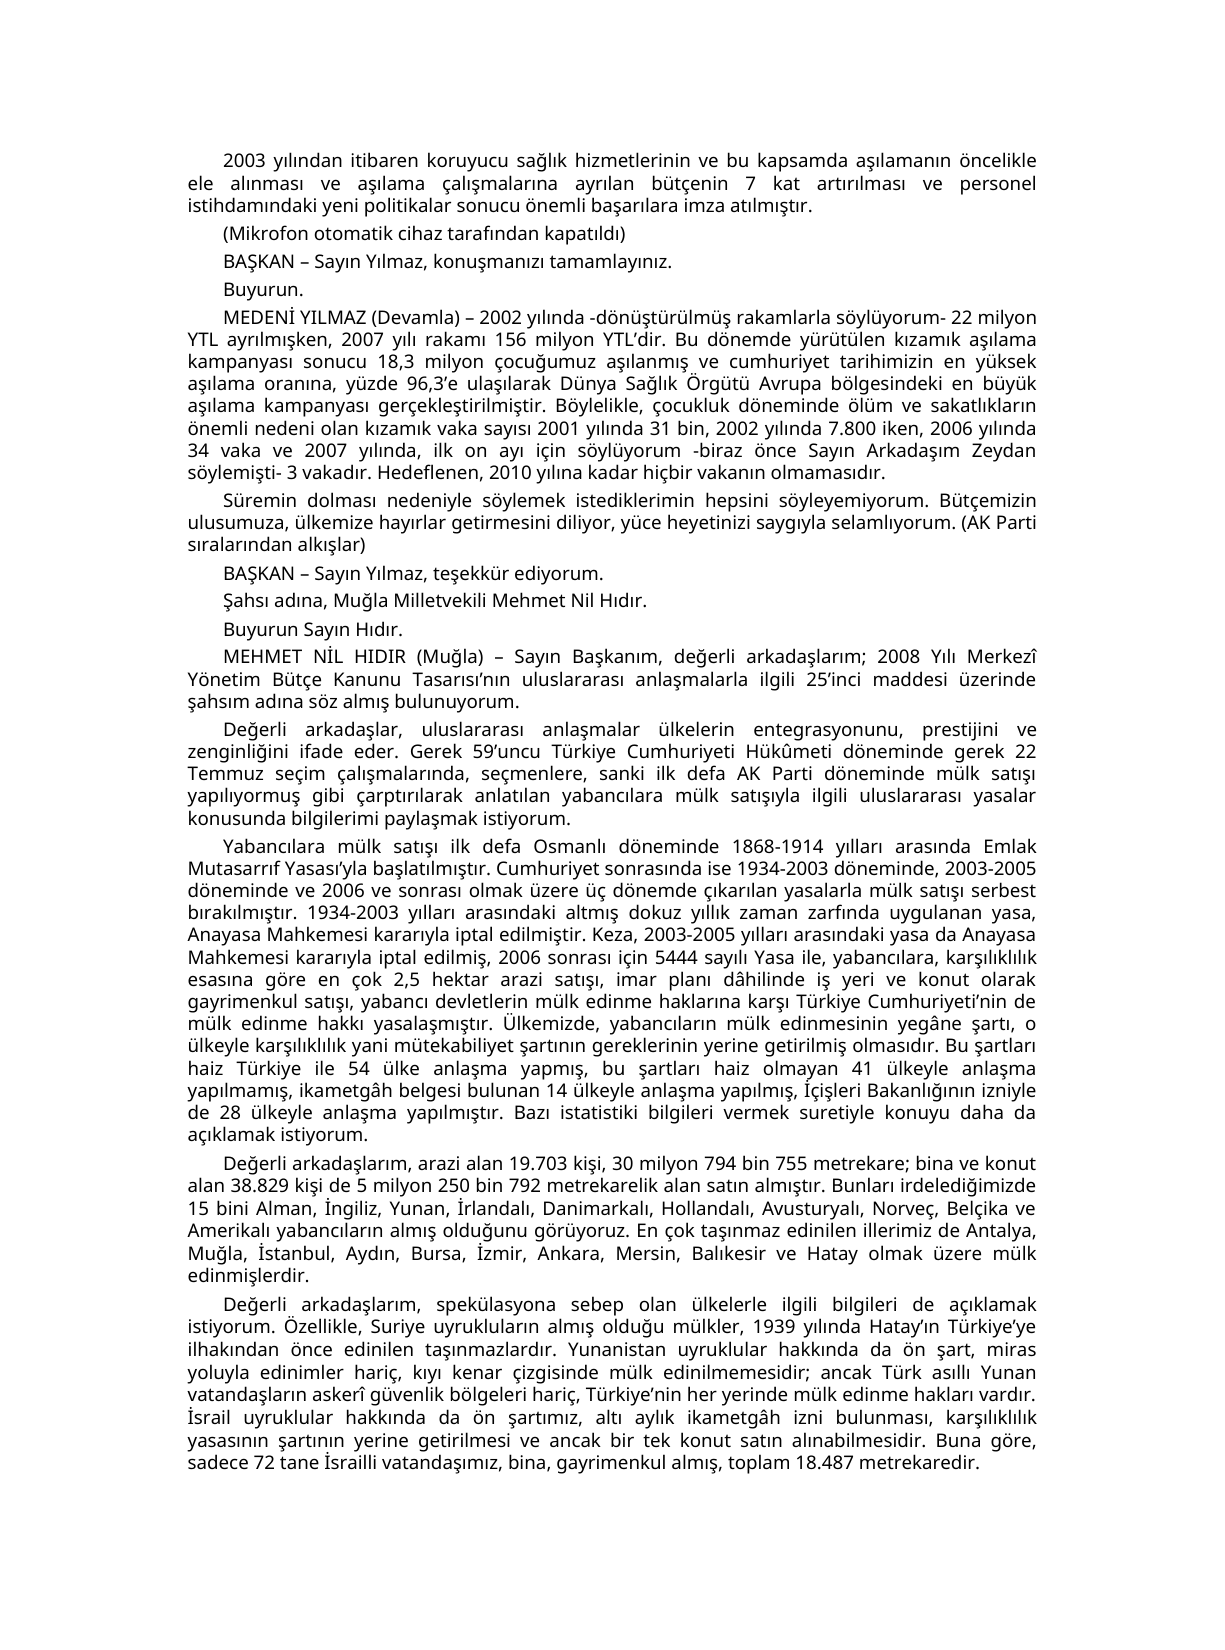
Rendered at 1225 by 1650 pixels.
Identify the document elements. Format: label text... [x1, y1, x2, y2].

text MEHMET NİL HIDIR (Muğla) – Sayın Başkanım, değerli arkadaşlarım; 2008 Yılı Merkezî Yönetim Bütçe Kanunu Tasarısı’nın uluslararası anlaşmalarla ilgili 25’inci maddesi üzerinde şahsım adına söz almış bulunuyorum. [187, 646, 1037, 713]
text Buyurun Sayın Hıdır. [187, 618, 1037, 640]
text BAŞKAN – Sayın Yılmaz, konuşmanızı tamamlayınız. [187, 250, 1037, 273]
text Değerli arkadaşlar, uluslararası anlaşmalar ülkelerin entegrasyonunu, prestijini ve zenginliğini ifade eder. Gerek 59’uncu Türkiye Cumhuriyeti Hükûmeti döneminde gerek 22 Temmuz seçim çalışmalarında, seçmenlere, sanki ilk defa AK Parti döneminde mülk satışı yapılıyormuş gibi çarptırılarak anlatılan yabancılara mülk satışıyla ilgili uluslararası yasalar konusunda bilgilerimi paylaşmak istiyorum. [187, 719, 1037, 829]
text Buyurun. [187, 278, 1037, 301]
text 2003 yılından itibaren koruyucu sağlık hizmetlerinin ve bu kapsamda aşılamanın öncelikle ele alınması ve aşılama çalışmalarına ayrılan bütçenin 7 kat artırılması ve personel istihdamındaki yeni politikalar sonucu önemli başarılara imza atılmıştır. [187, 150, 1037, 217]
text (Mikrofon otomatik cihaz tarafından kapatıldı) [187, 222, 1037, 244]
text Süremin dolması nedeniyle söylemek istediklerimin hepsini söyleyemiyorum. Bütçemizin ulusumuza, ülkemize hayırlar getirmesini diliyor, yüce heyetinizi saygıyla selamlıyorum. (AK Parti sıralarından alkışlar) [187, 490, 1037, 556]
text Değerli arkadaşlarım, spekülasyona sebep olan ülkelerle ilgili bilgileri de açıklamak istiyorum. Özellikle, Suriye uyrukluların almış olduğu mülkler, 1939 yılında Hatay’ın Türkiye’ye ilhakından önce edinilen taşınmazlardır. Yunanistan uyruklular hakkında da ön şart, miras yoluyla edinimler hariç, kıyı kenar çizgisinde mülk edinilmemesidir; ancak Türk asıllı Yunan vatandaşların askerî güvenlik bölgeleri hariç, Türkiye’nin her yerinde mülk edinme hakları vardır. İsrail uyruklular hakkında da ön şartımız, altı aylık ikametgâh izni bulunması, karşılıklılık yasasının şartının yerine getirilmesi ve ancak bir tek konut satın alınabilmesidir. Buna göre, sadece 72 tane İsrailli vatandaşımız, bina, gayrimenkul almış, toplam 18.487 metrekaredir. [187, 1293, 1037, 1474]
text Şahsı adına, Muğla Milletvekili Mehmet Nil Hıdır. [187, 590, 1037, 612]
text Değerli arkadaşlarım, arazi alan 19.703 kişi, 30 milyon 794 bin 755 metrekare; bina ve konut alan 38.829 kişi de 5 milyon 250 bin 792 metrekarelik alan satın almıştır. Bunları irdelediğimizde 15 bini Alman, İngiliz, Yunan, İrlandalı, Danimarkalı, Hollandalı, Avusturyalı, Norveç, Belçika ve Amerikalı yabancıların almış olduğunu görüyoruz. En çok taşınmaz edinilen illerimiz de Antalya, Muğla, İstanbul, Aydın, Bursa, İzmir, Ankara, Mersin, Balıkesir ve Hatay olmak üzere mülk edinmişlerdir. [187, 1152, 1037, 1287]
text MEDENİ YILMAZ (Devamla) – 2002 yılında -dönüştürülmüş rakamlarla söylüyorum- 22 milyon YTL ayrılmışken, 2007 yılı rakamı 156 milyon YTL’dir. Bu dönemde yürütülen kızamık aşılama kampanyası sonucu 18,3 milyon çocuğumuz aşılanmış ve cumhuriyet tarihimizin en yüksek aşılama oranına, yüzde 96,3’e ulaşılarak Dünya Sağlık Örgütü Avrupa bölgesindeki en büyük aşılama kampanyası gerçekleştirilmiştir. Böylelikle, çocukluk döneminde ölüm ve sakatlıkların önemli nedeni olan kızamık vaka sayısı 2001 yılında 31 bin, 2002 yılında 7.800 iken, 2006 yılında 34 vaka ve 2007 yılında, ilk on ayı için söylüyorum -biraz önce Sayın Arkadaşım Zeydan söylemişti- 3 vakadır. Hedeflenen, 2010 yılına kadar hiçbir vakanın olmamasıdır. [187, 306, 1037, 484]
text Yabancılara mülk satışı ilk defa Osmanlı döneminde 1868-1914 yılları arasında Emlak Mutasarrıf Yasası’yla başlatılmıştır. Cumhuriyet sonrasında ise 1934-2003 döneminde, 2003-2005 döneminde ve 2006 ve sonrası olmak üzere üç dönemde çıkarılan yasalarla mülk satışı serbest bırakılmıştır. 1934-2003 yılları arasındaki altmış dokuz yıllık zaman zarfında uygulanan yasa, Anayasa Mahkemesi kararıyla iptal edilmiştir. Keza, 2003-2005 yılları arasındaki yasa da Anayasa Mahkemesi kararıyla iptal edilmiş, 2006 sonrası için 5444 sayılı Yasa ile, yabancılara, karşılıklılık esasına göre en çok 2,5 hektar arazi satışı, imar planı dâhilinde iş yeri ve konut olarak gayrimenkul satışı, yabancı devletlerin mülk edinme haklarına karşı Türkiye Cumhuriyeti’nin de mülk edinme hakkı yasalaşmıştır. Ülkemizde, yabancıların mülk edinmesinin yegâne şartı, o ülkeyle karşılıklılık yani mütekabiliyet şartının gereklerinin yerine getirilmiş olmasıdır. Bu şartları haiz Türkiye ile 54 ülke anlaşma yapmış, bu şartları haiz olmayan 41 ülkeyle anlaşma yapılmamış, ikametgâh belgesi bulunan 14 ülkeyle anlaşma yapılmış, İçişleri Bakanlığının izniyle de 28 ülkeyle anlaşma yapılmıştır. Bazı istatistiki bilgileri vermek suretiyle konuyu daha da açıklamak istiyorum. [187, 835, 1037, 1146]
text BAŞKAN – Sayın Yılmaz, teşekkür ediyorum. [187, 562, 1037, 584]
